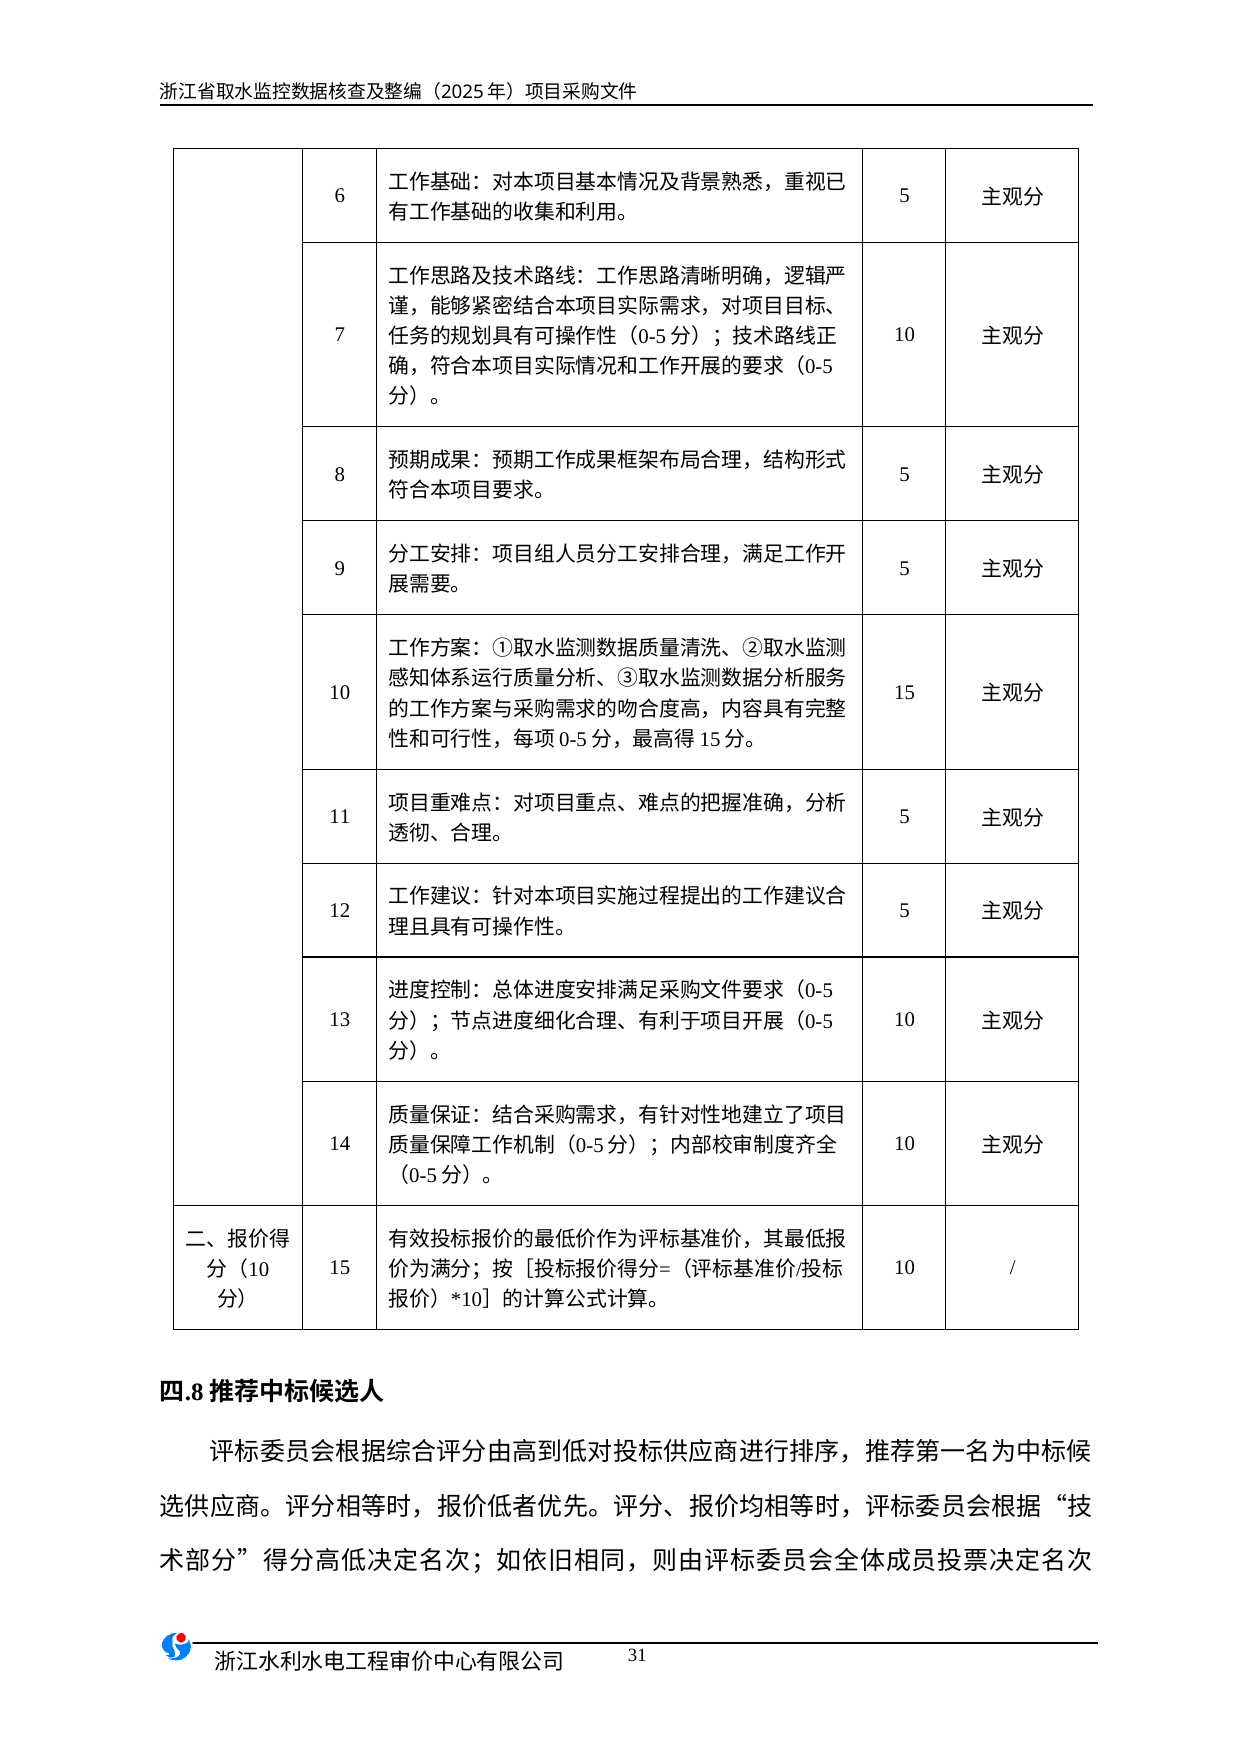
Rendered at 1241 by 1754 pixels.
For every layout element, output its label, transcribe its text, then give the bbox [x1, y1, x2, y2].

table_cell 5 [863, 864, 945, 956]
table_cell 质量保证：结合采购需求，有针对性地建立了项目质量保障工作机制（0-5分）；内部校审制度齐全（0-5分）。 [377, 1082, 862, 1205]
table_cell 主观分 [946, 615, 1078, 768]
table_cell 工作建议：针对本项目实施过程提出的工作建议合理且具有可操作性。 [377, 864, 862, 956]
table_cell 5 [863, 149, 945, 242]
table_cell 10 [863, 958, 945, 1081]
table_cell 主观分 [946, 958, 1078, 1081]
table_cell 分工安排：项目组人员分工安排合理，满足工作开展需要。 [377, 521, 862, 614]
table_cell 15 [303, 1206, 376, 1329]
table_cell 10 [303, 615, 376, 768]
table_cell 工作思路及技术路线：工作思路清晰明确，逻辑严谨，能够紧密结合本项目实际需求，对项目目标、任务的规划具有可操作性（0-5分）；技术路线正确，符合本项目实际情况和工作开展的要求（0-5分）。 [377, 243, 862, 426]
table_cell 11 [303, 770, 376, 862]
table_cell 主观分 [946, 770, 1078, 862]
table_cell 7 [303, 243, 376, 426]
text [159, 1432, 1093, 1577]
table_cell 5 [863, 427, 945, 520]
table_cell 主观分 [946, 1082, 1078, 1205]
table_cell 主观分 [946, 427, 1078, 520]
table_cell / [946, 1206, 1078, 1329]
table_cell 主观分 [946, 521, 1078, 614]
table_cell 13 [303, 958, 376, 1081]
table_cell 5 [863, 770, 945, 862]
table_cell 10 [863, 1082, 945, 1205]
table_cell 工作基础：对本项目基本情况及背景熟悉，重视已有工作基础的收集和利用。 [377, 149, 862, 242]
picture [159, 1631, 193, 1661]
table_cell 8 [303, 427, 376, 520]
table_cell 10 [863, 1206, 945, 1329]
table_cell 9 [303, 521, 376, 614]
table_cell 二、报价得分（10分） [174, 1206, 302, 1329]
table_cell 进度控制：总体进度安排满足采购文件要求（0-5分）；节点进度细化合理、有利于项目开展（0-5分）。 [377, 958, 862, 1081]
subtitle 推荐中标候选人 [159, 1371, 1093, 1407]
table_cell 12 [303, 864, 376, 956]
table_cell 工作方案：①取水监测数据质量清洗、②取水监测感知体系运行质量分析、③取水监测数据分析服务的工作方案与采购需求的吻合度高，内容具有完整性和可行性，每项0-5分，最高得15分。 [377, 615, 862, 768]
table_cell 10 [863, 243, 945, 426]
table_cell 主观分 [946, 149, 1078, 242]
table_cell 主观分 [946, 864, 1078, 956]
table_cell 5 [863, 521, 945, 614]
table_cell 15 [863, 615, 945, 768]
table_cell 有效投标报价的最低价作为评标基准价，其最低报价为满分；按［投标报价得分=（评标基准价/投标报价）*10］的计算公式计算。 [377, 1206, 862, 1329]
table_cell 14 [303, 1082, 376, 1205]
table_cell 6 [303, 149, 376, 242]
table_cell 主观分 [946, 243, 1078, 426]
table_cell 预期成果：预期工作成果框架布局合理，结构形式符合本项目要求。 [377, 427, 862, 520]
table_cell 项目重难点：对项目重点、难点的把握准确，分析透彻、合理。 [377, 770, 862, 862]
